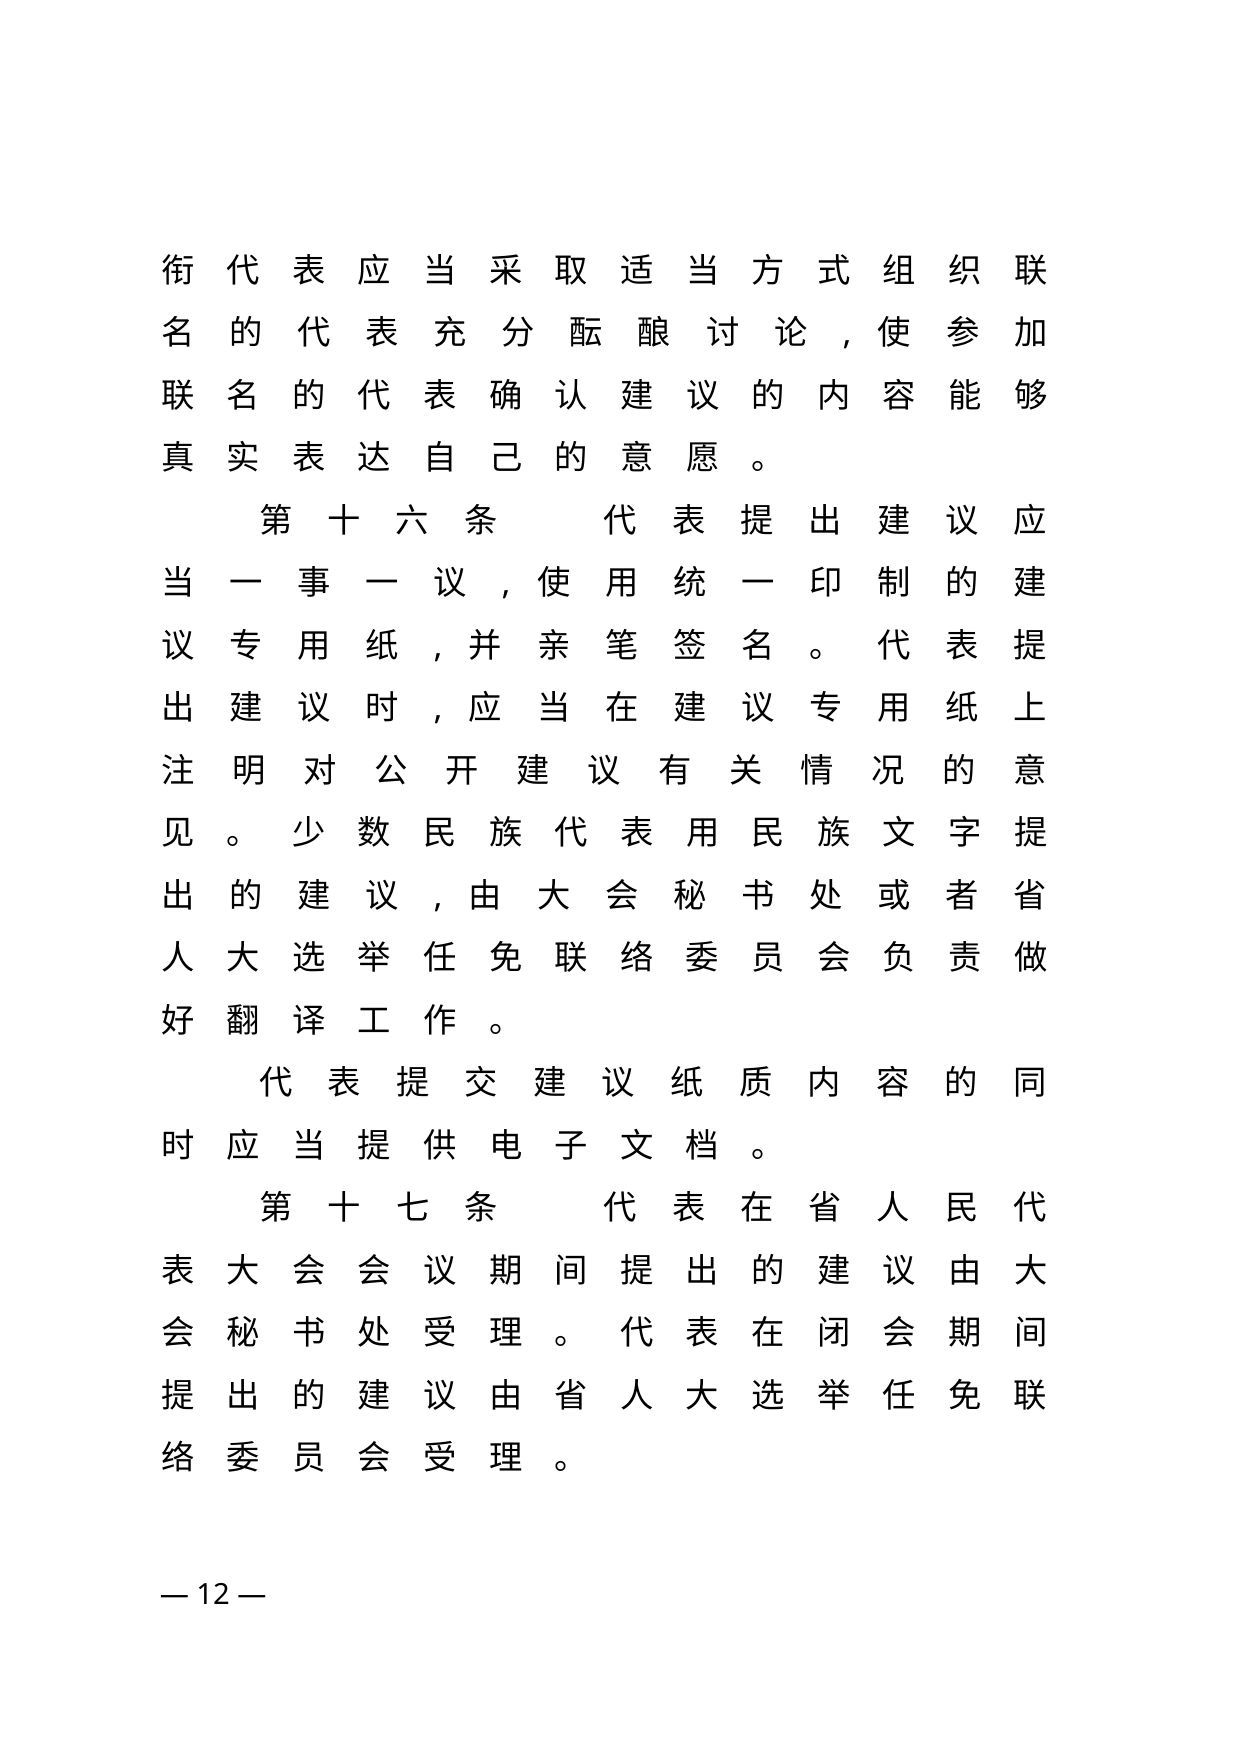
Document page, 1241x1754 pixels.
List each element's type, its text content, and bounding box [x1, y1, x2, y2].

text 第十六条 代表提出建议应当一事一议,使用统一印制的建议专用纸,并亲笔签名。代表提出建议时,应当在建议专用纸上注明对公开建议有关情况的意见。少数民族代表用民族文字提出的建议,由大会秘书处或者省人大选举任免联络委员会负责做好翻译工作。 [161, 486, 1079, 1049]
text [161, 236, 1079, 486]
text 第十七条 代表在省人民代表大会会议期间提出的建议由大会秘书处受理。代表在闭会期间提出的建议由省人大选举任免联络委员会受理。 [161, 1174, 1079, 1486]
text 代表提交建议纸质内容的同时应当提供电子文档。 [161, 1049, 1079, 1174]
